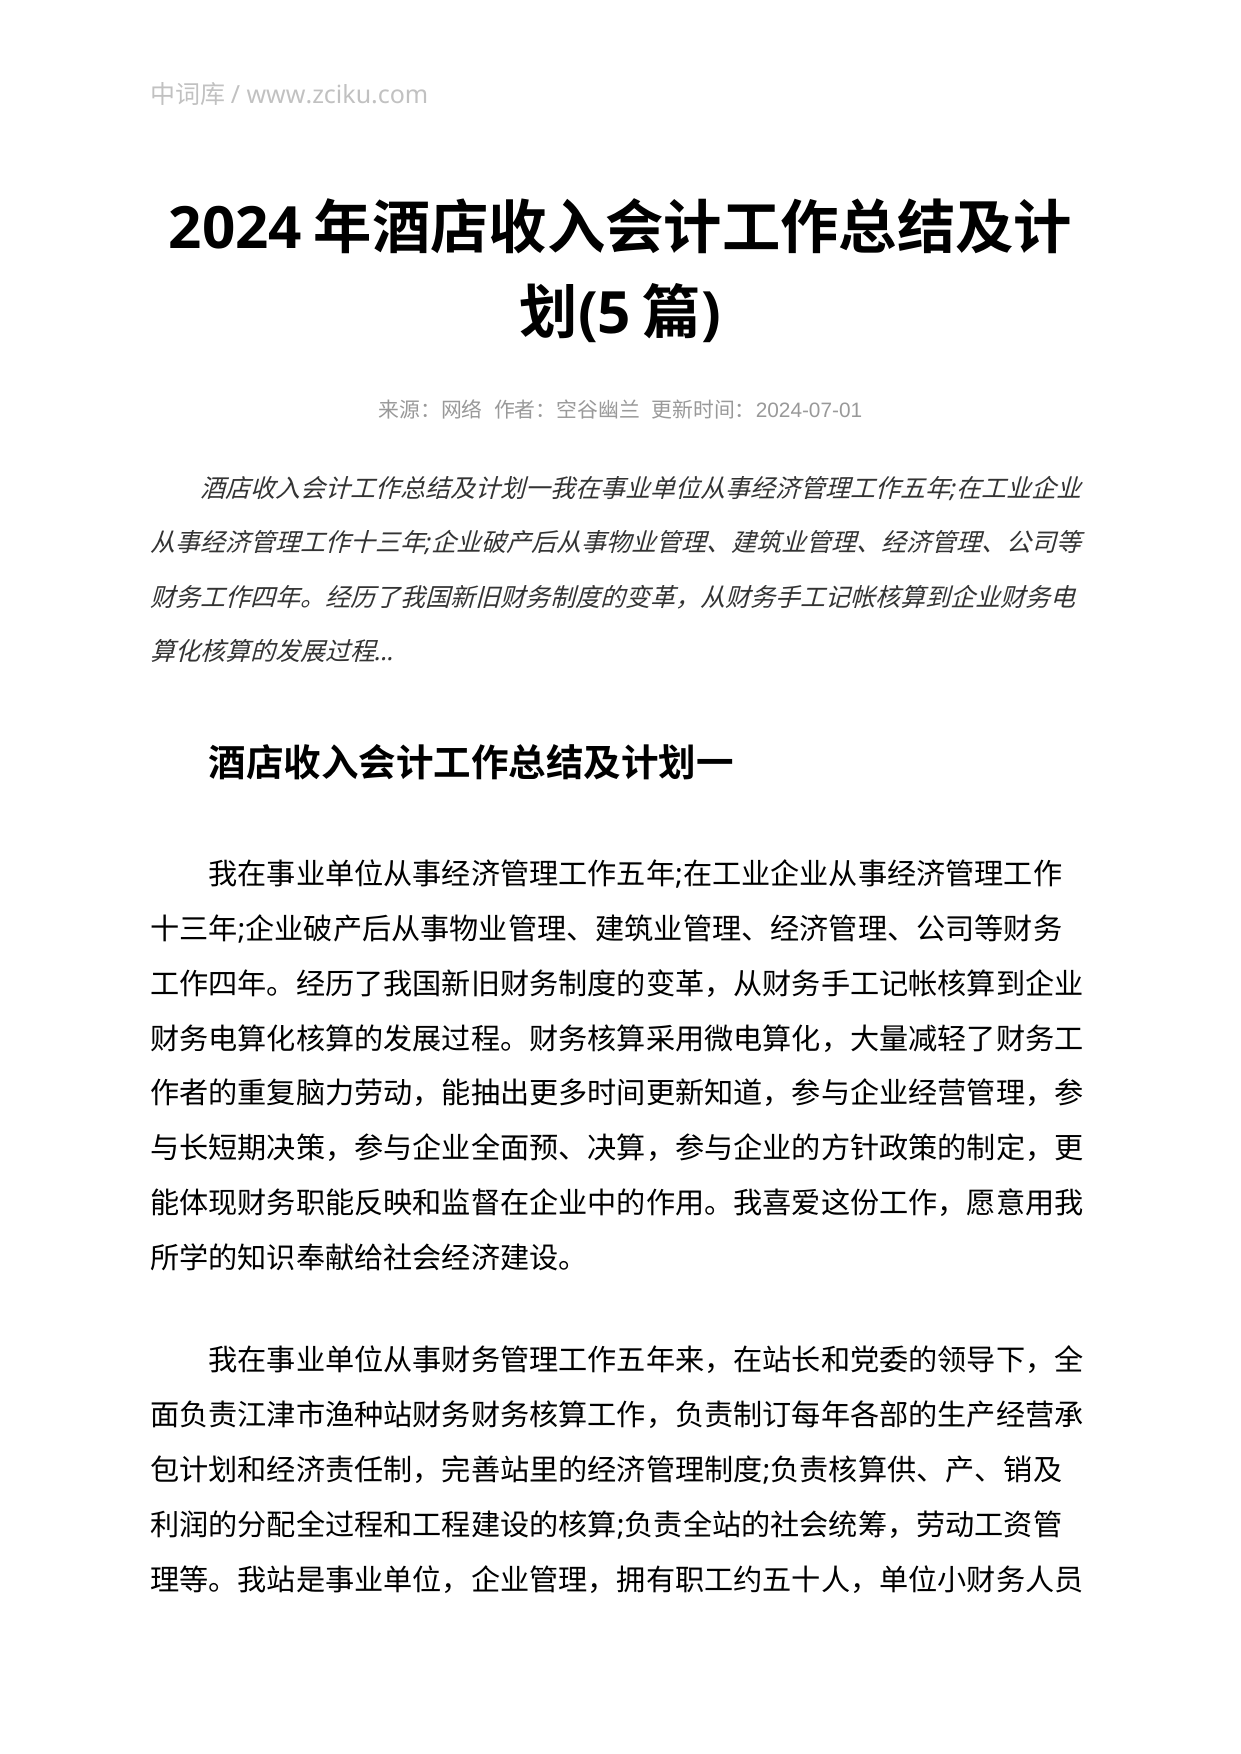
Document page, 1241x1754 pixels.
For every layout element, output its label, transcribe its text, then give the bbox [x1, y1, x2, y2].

text 我在事业单位从事经济管理工作五年;在工业企业从事经济管理工作十三年;企业破产后从事物业管理、建筑业管理、经济管理、公司等财务工作四年。经历了我国新旧财务制度的变革，从财务手工记帐核算到企业财务电算化核算的发展过程。财务核算采用微电算化，大量减轻了财务工作者的重复脑力劳动，能抽出更多时间更新知道，参与企业经营管理，参与长短期决策，参与企业全面预、决算，参与企业的方针政策的制定，更能体现财务职能反映和监督在企业中的作用。我喜爱这份工作，愿意用我所学的知识奉献给社会经济建设。 [150, 850, 1090, 1277]
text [150, 1337, 1090, 1599]
text 酒店收入会计工作总结及计划一 [150, 733, 1090, 787]
text 来源：网络 作者：空谷幽兰 更新时间：2024-07-01 [150, 398, 1090, 422]
text 酒店收入会计工作总结及计划一我在事业单位从事经济管理工作五年;在工业企业从事经济管理工作十三年;企业破产后从事物业管理、建筑业管理、经济管理、公司等财务工作四年。经历了我国新旧财务制度的变革，从财务手工记帐核算到企业财务电算化核算的发展过程... [150, 468, 1090, 668]
subtitle 2024年酒店收入会计工作总结及计划(5篇) [150, 181, 1090, 351]
